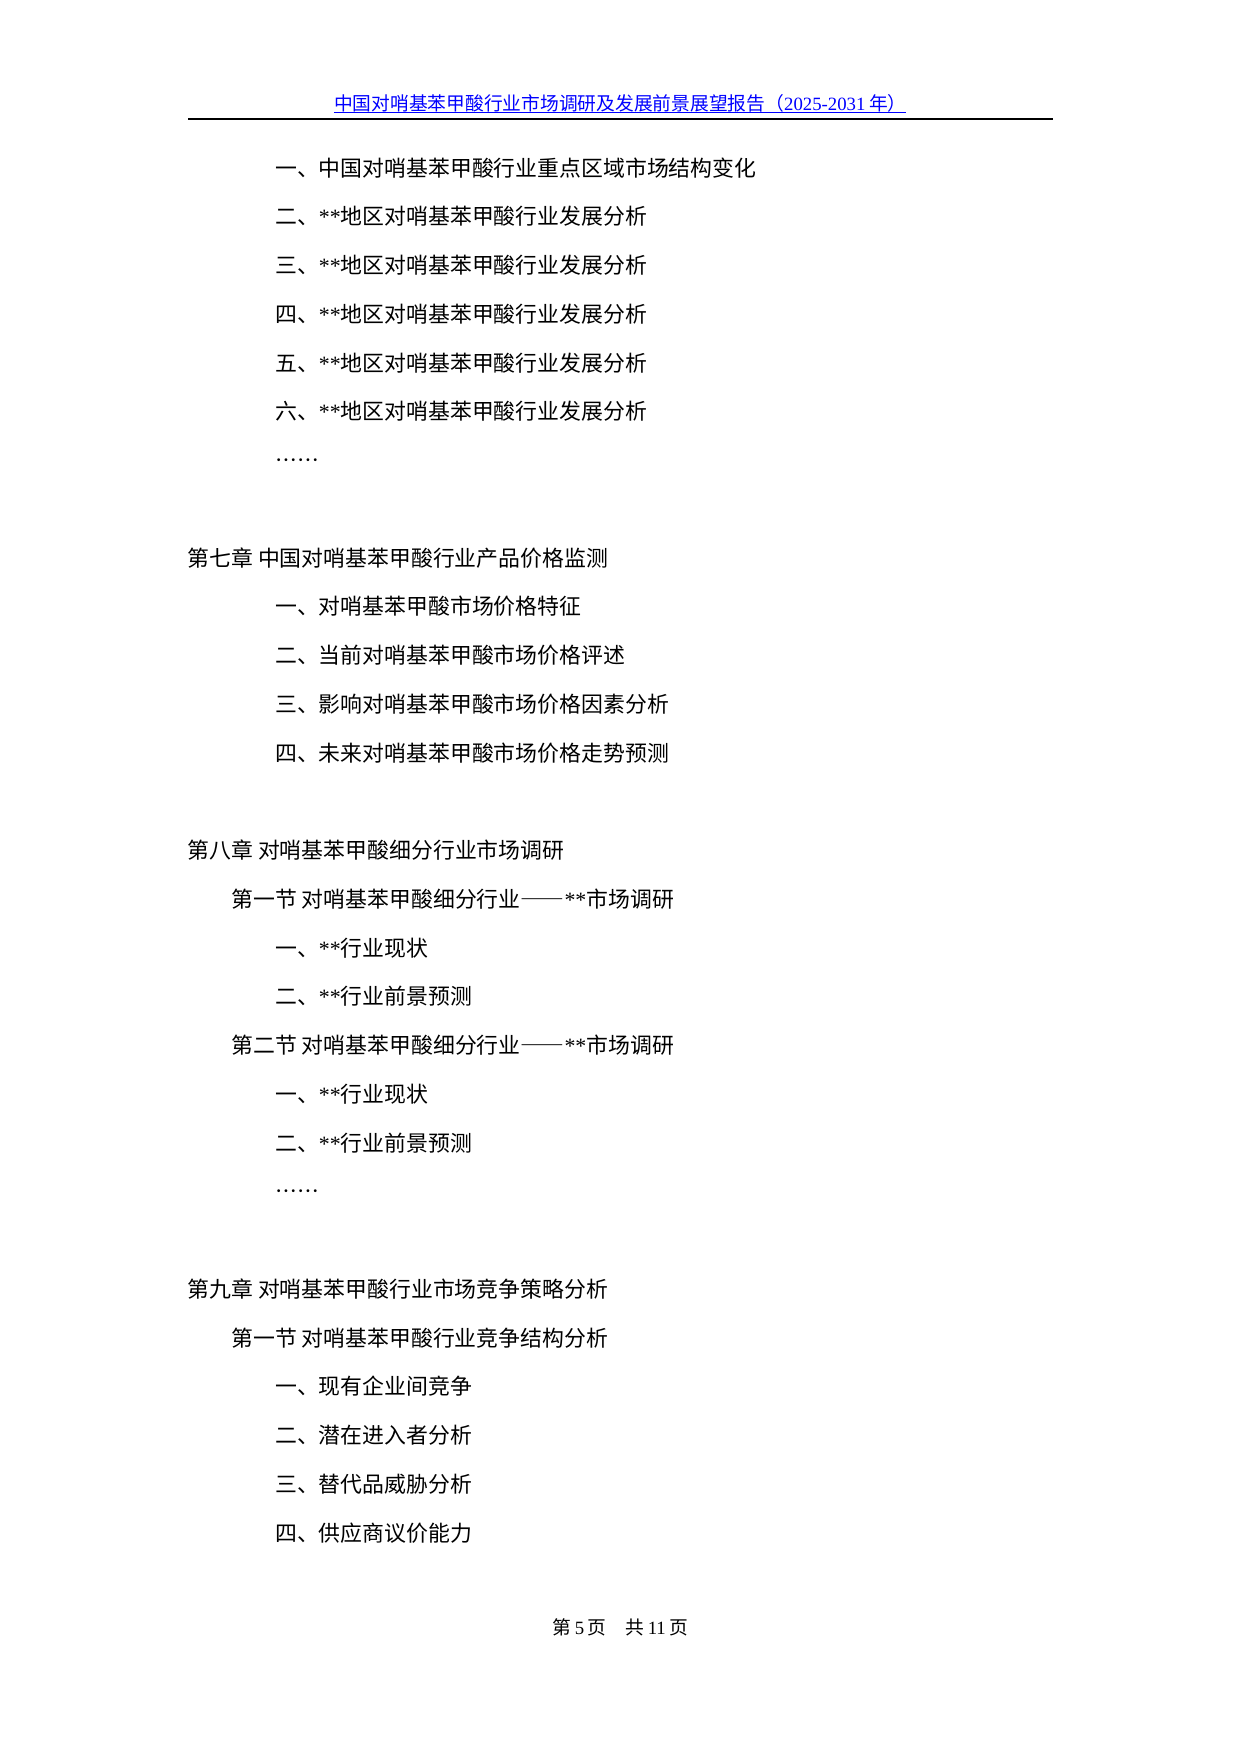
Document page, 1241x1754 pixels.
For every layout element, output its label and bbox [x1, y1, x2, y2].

text [187, 150, 1053, 1548]
